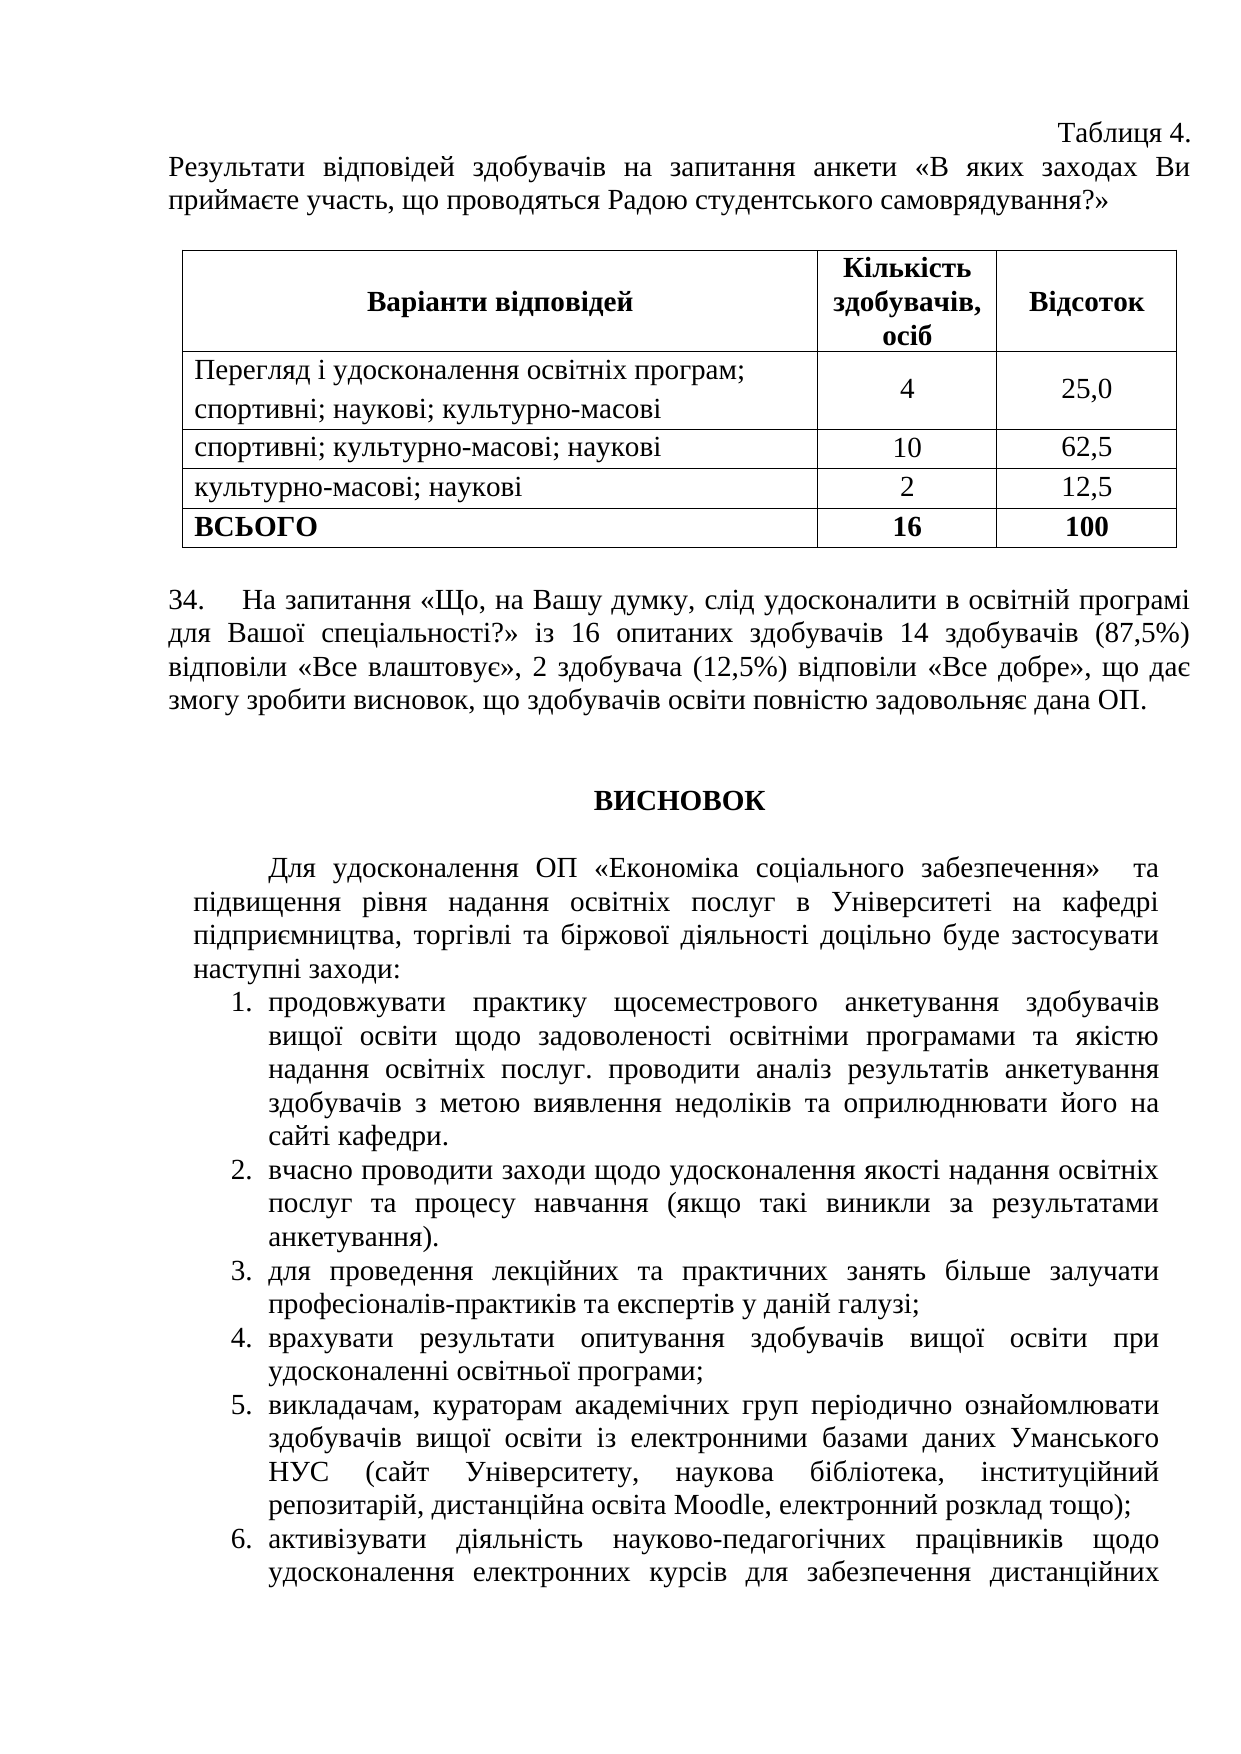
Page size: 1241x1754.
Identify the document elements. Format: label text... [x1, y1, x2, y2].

list врахувати результати опитування здобувачів вищої освіти при удосконаленні освітньої програми; [231, 1320, 1160, 1387]
text ВИСНОВОК [168, 783, 1191, 817]
list для проведення лекційних та практичних занять більше залучати професіоналів-практиків та експертів у даній галузі; [231, 1253, 1160, 1320]
table_header Кількість здобувачів, осіб [818, 251, 996, 351]
table_cell ВСЬОГО [183, 509, 817, 547]
table_cell 12,5 [997, 469, 1176, 508]
table_cell культурно-масові; наукові [183, 469, 817, 508]
table_cell 4 [818, 352, 996, 428]
table_cell 10 [818, 430, 996, 468]
text Результати відповідей здобувачів на запитання анкети «В яких заходах Ви приймаєте участь, що проводяться Радою студентського самоврядування?» [168, 149, 1191, 216]
table_cell Перегляд і удосконалення освітніх програм; спортивні; наукові; культурно-масові [183, 352, 817, 428]
table_cell 16 [818, 509, 996, 547]
text Для удосконалення ОП «Економіка соціального забезпечення» та підвищення рівня надання освітніх послуг в Університеті на кафедрі підприємництва, торгівлі та біржової діяльності доцільно буде застосувати наступні заходи: [193, 850, 1160, 984]
list викладачам, кураторам академічних груп періодично ознайомлювати здобувачів вищої освіти із електронними базами даних Уманського НУС (сайт Університету, наукова бібліотека, інституційний репозитарій, дистанційна освіта Мооdlе, електронний розклад тощо); [231, 1387, 1160, 1521]
table_header Варіанти відповідей [183, 251, 817, 351]
table_cell 2 [818, 469, 996, 508]
text Таблиця 4. [168, 115, 1191, 149]
table_cell 25,0 [997, 352, 1176, 428]
list На запитання «Що, на Вашу думку, слід удосконалити в освітній програмі для Вашої спеціальності?» із 16 опитаних здобувачів 14 здобувачів (87,5%) відповіли «Все влаштовує», 2 здобувача (12,5%) відповіли «Все добре», що дає змогу зробити висновок, що здобувачів освіти повністю задовольняє дана ОП. [168, 582, 1191, 716]
list вчасно проводити заходи щодо удосконалення якості надання освітніх послуг та процесу навчання (якщо такі виникли за результатами анкетування). [231, 1152, 1160, 1253]
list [231, 1521, 1160, 1588]
table_cell 62,5 [997, 430, 1176, 468]
table_cell спортивні; культурно-масові; наукові [183, 430, 817, 468]
table_header Відсоток [997, 251, 1176, 351]
table_cell 100 [997, 509, 1176, 547]
list продовжувати практику щосеместрового анкетування здобувачів вищої освіти щодо задоволеності освітніми програмами та якістю надання освітніх послуг. проводити аналіз результатів анкетування здобувачів з метою виявлення недоліків та оприлюднювати його на сайті кафедри. [231, 984, 1160, 1152]
